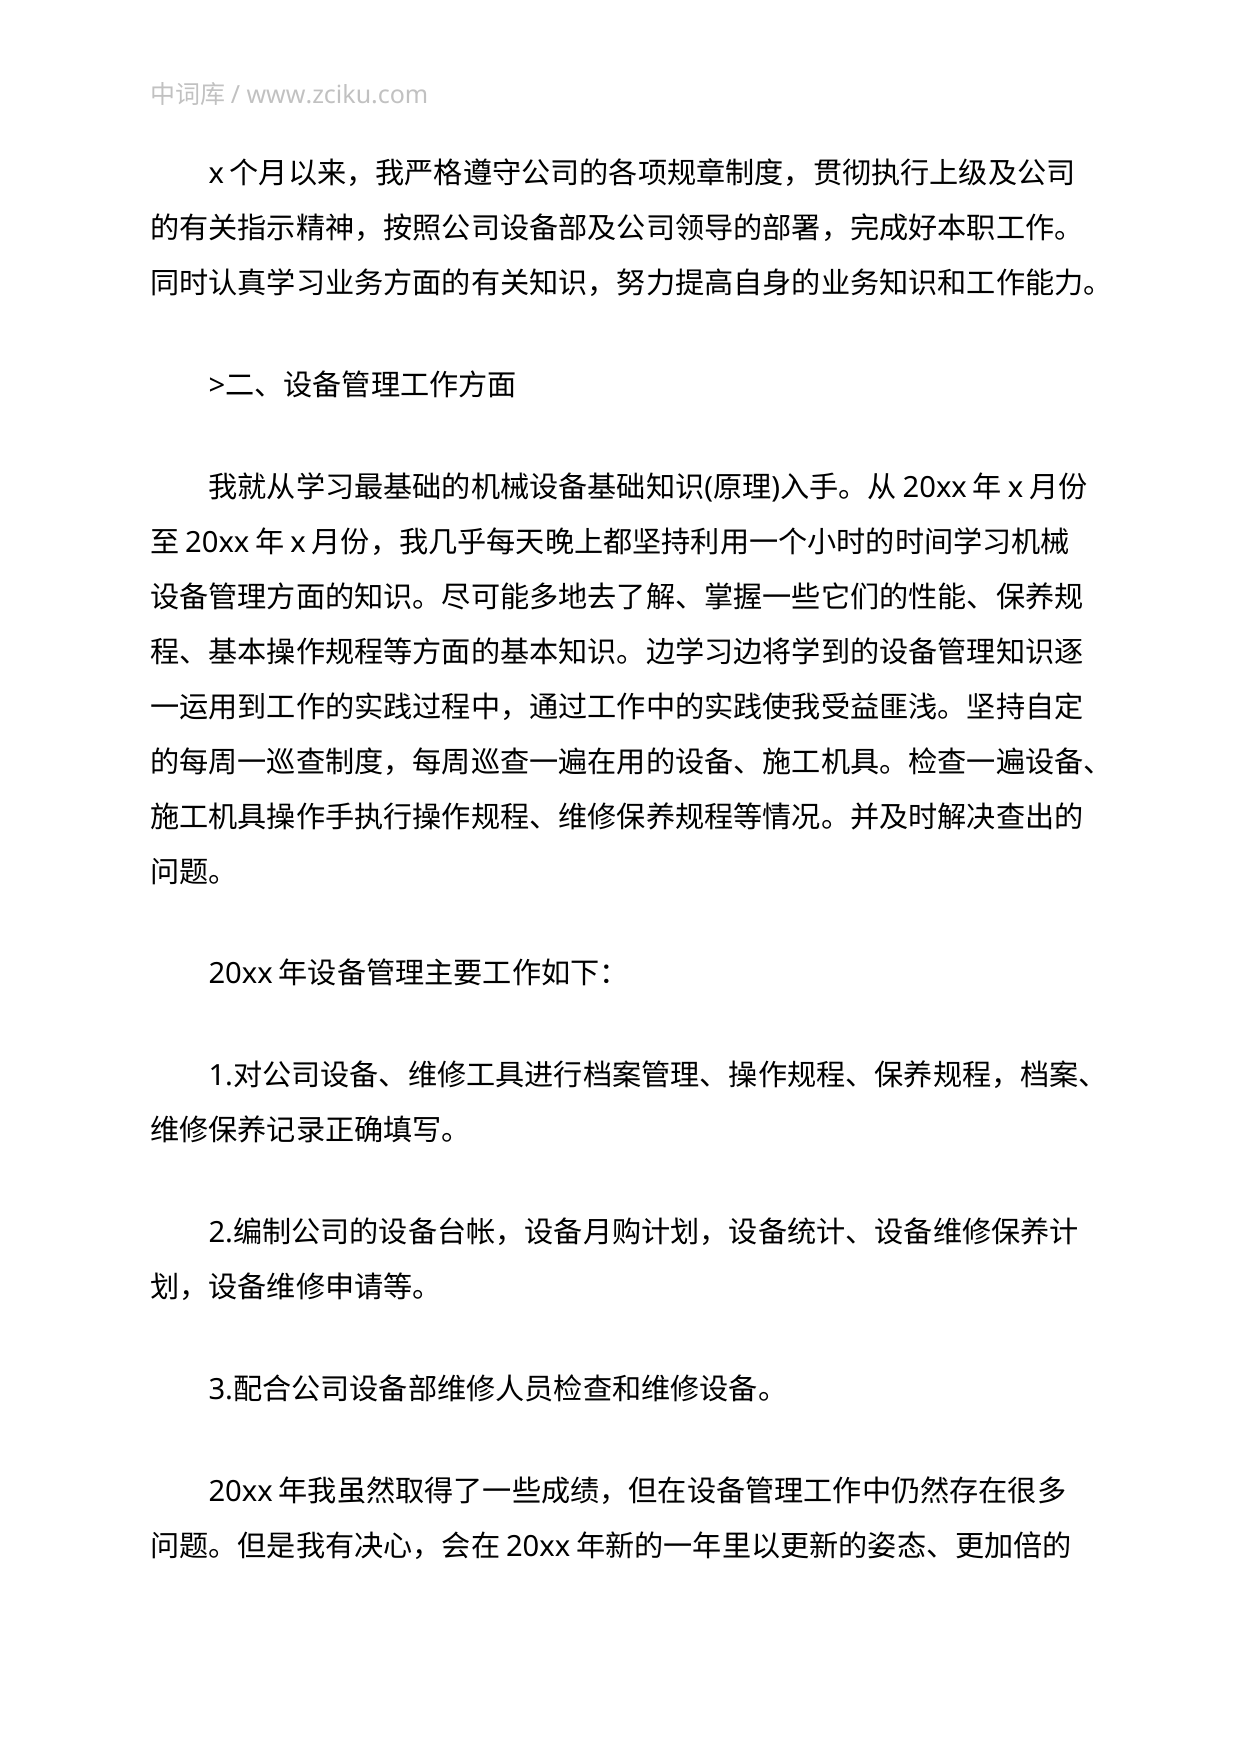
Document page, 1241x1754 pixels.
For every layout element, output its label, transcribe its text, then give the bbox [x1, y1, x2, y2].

text 20xx年设备管理主要工作如下： [150, 950, 1090, 992]
text >二、设备管理工作方面 [150, 362, 1090, 404]
text x个月以来，我严格遵守公司的各项规章制度，贯彻执行上级及公司的有关指示精神，按照公司设备部及公司领导的部署，完成好本职工作。同时认真学习业务方面的有关知识，努力提高自身的业务知识和工作能力。 [150, 150, 1090, 302]
text 1.对公司设备、维修工具进行档案管理、操作规程、保养规程，档案、维修保养记录正确填写。 [150, 1052, 1090, 1149]
text 2.编制公司的设备台帐，设备月购计划，设备统计、设备维修保养计划，设备维修申请等。 [150, 1209, 1090, 1306]
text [150, 1467, 1090, 1565]
text 3.配合公司设备部维修人员检查和维修设备。 [150, 1365, 1090, 1408]
text 我就从学习最基础的机械设备基础知识(原理)入手。从20xx年x月份至20xx年x月份，我几乎每天晚上都坚持利用一个小时的时间学习机械设备管理方面的知识。尽可能多地去了解、掌握一些它们的性能、保养规程、基本操作规程等方面的基本知识。边学习边将学到的设备管理知识逐一运用到工作的实践过程中，通过工作中的实践使我受益匪浅。坚持自定的每周一巡查制度，每周巡查一遍在用的设备、施工机具。检查一遍设备、施工机具操作手执行操作规程、维修保养规程等情况。并及时解决查出的问题。 [150, 464, 1090, 890]
